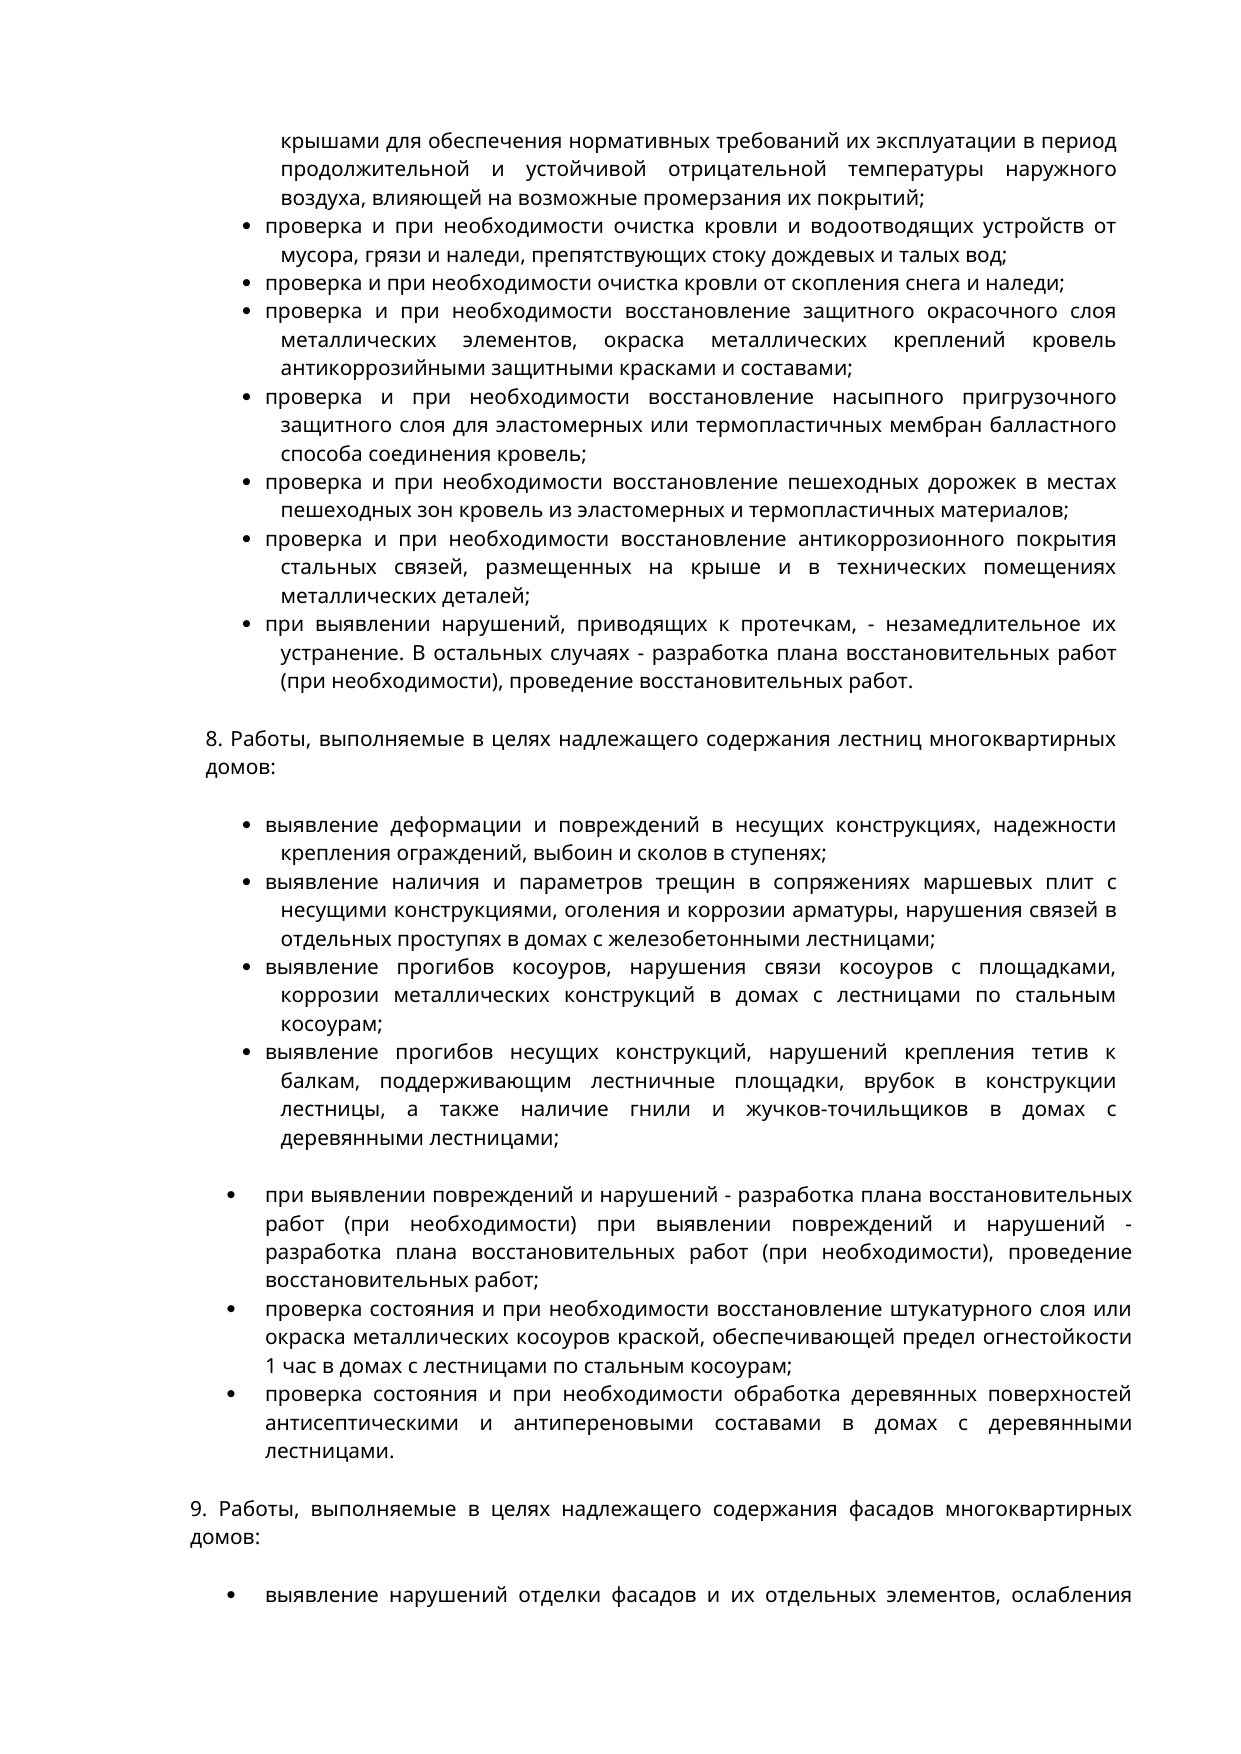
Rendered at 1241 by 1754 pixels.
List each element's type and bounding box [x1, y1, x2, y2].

table_header [174, 118, 1148, 1616]
